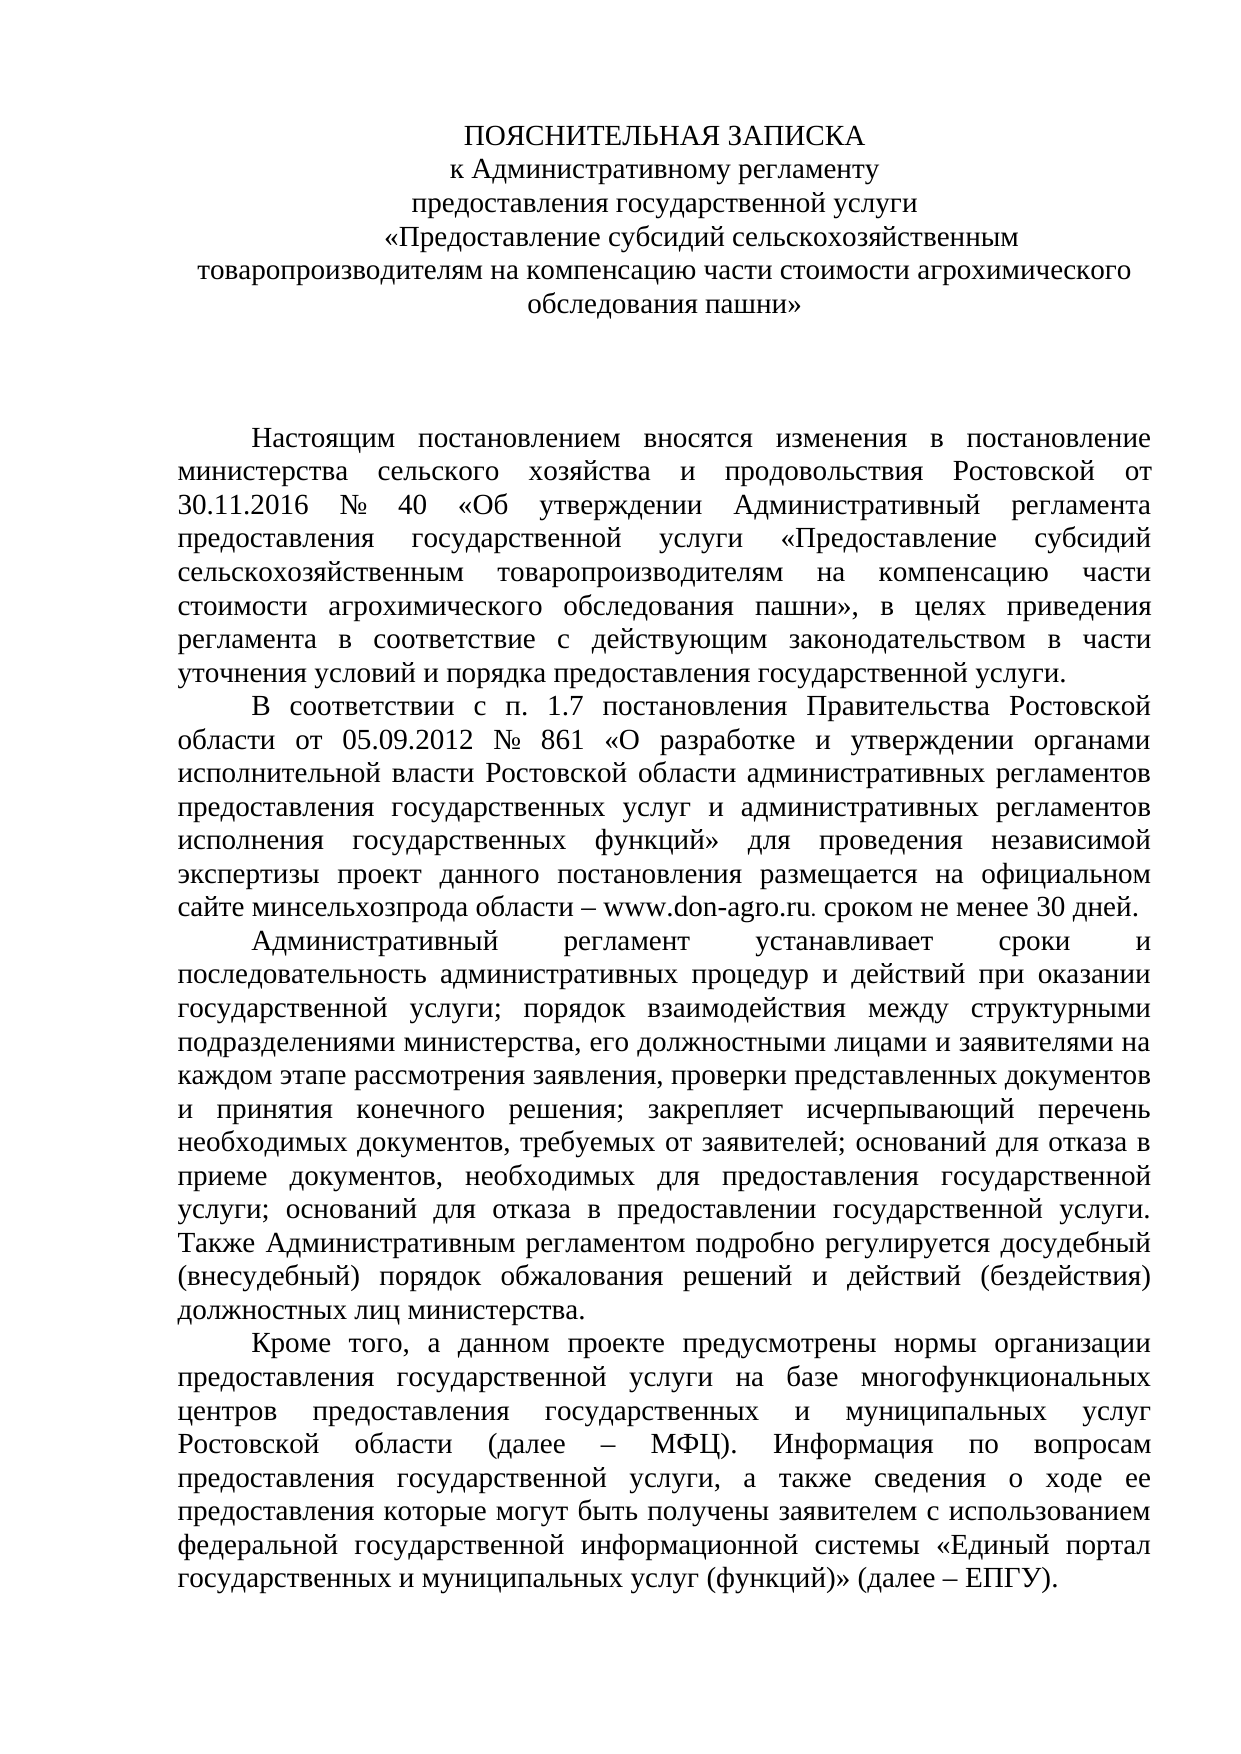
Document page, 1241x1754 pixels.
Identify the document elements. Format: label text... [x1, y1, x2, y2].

text «Предоставление субсидий сельскохозяйственным товаропроизводителям на компенсацию части стоимости агрохимического обследования пашни» [177, 219, 1152, 319]
text к Административному регламенту [177, 152, 1152, 185]
text Кроме того, а данном проекте предусмотрены нормы организации предоставления государственной услуги на базе многофункциональных центров предоставления государственных и муниципальных услуг Ростовской области (далее – МФЦ). Информация по вопросам предоставления государственной услуги, а также сведения о ходе ее предоставления которые могут быть получены заявителем с использованием федеральной государственной информационной системы «Единый портал государственных и муниципальных услуг (функций)» (далее – ЕПГУ). [177, 1326, 1152, 1594]
text Административный регламент устанавливает сроки и последовательность административных процедур и действий при оказании государственной услуги; порядок взаимодействия между структурными подразделениями министерства, его должностными лицами и заявителями на каждом этапе рассмотрения заявления, проверки представленных документов и принятия конечного решения; закрепляет исчерпывающий перечень необходимых документов, требуемых от заявителей; оснований для отказа в приеме документов, необходимых для предоставления государственной услуги; оснований для отказа в предоставлении государственной услуги. Также Административным регламентом подробно регулируется досудебный (внесудебный) порядок обжалования решений и действий (бездействия) должностных лиц министерства. [177, 923, 1152, 1326]
text предоставления государственной услуги [177, 185, 1152, 219]
text ПОЯСНИТЕЛЬНАЯ ЗАПИСКА [177, 118, 1152, 152]
text В соответствии с п. 1.7 постановления Правительства Ростовской области от 05.09.2012 № 861 «О разработке и утверждении органами исполнительной власти Ростовской области административных регламентов предоставления государственных услуг и административных регламентов исполнения государственных функций» для проведения независимой экспертизы проект данного постановления размещается на официальном сайте минсельхозпрода области – www.don-agro.ru. сроком не менее 30 дней. [177, 688, 1152, 923]
text Настоящим постановлением вносятся изменения в постановление министерства сельского хозяйства и продовольствия Ростовской от 30.11.2016 № 40 «Об утверждении Административный регламента предоставления государственной услуги «Предоставление субсидий сельскохозяйственным товаропроизводителям на компенсацию части стоимости агрохимического обследования пашни», в целях приведения регламента в соответствие с действующим законодательством в части уточнения условий и порядка предоставления государственной услуги. [177, 420, 1152, 688]
